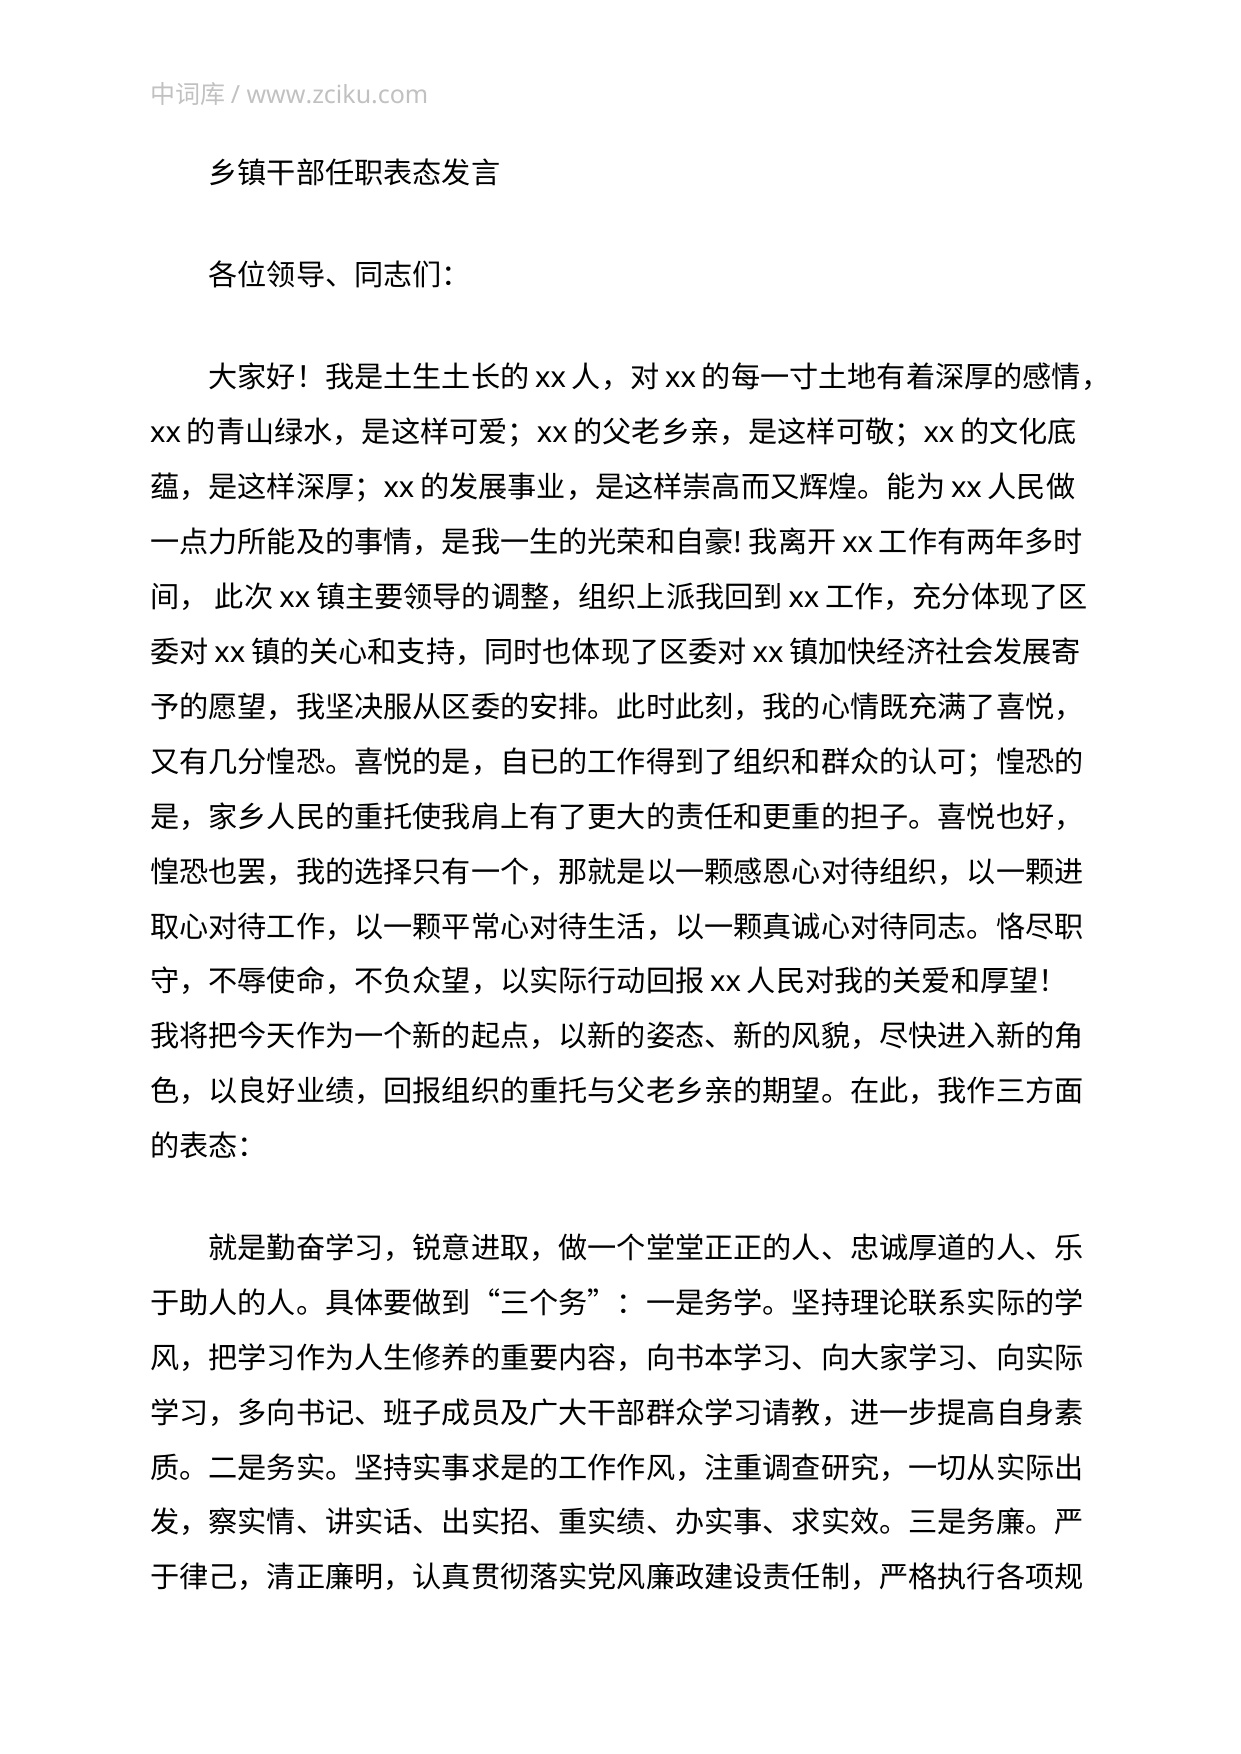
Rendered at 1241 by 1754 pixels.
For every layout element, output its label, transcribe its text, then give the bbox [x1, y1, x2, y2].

text 各位领导、同志们： [150, 252, 1090, 294]
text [150, 1224, 1090, 1596]
text 乡镇干部任职表态发言 [150, 150, 1090, 192]
text 大家好！我是土生土长的xx人，对xx的每一寸土地有着深厚的感情，xx的青山绿水，是这样可爱；xx的父老乡亲，是这样可敬；xx的文化底蕴，是这样深厚；xx的发展事业，是这样崇高而又辉煌。能为xx人民做一点力所能及的事情，是我一生的光荣和自豪! 我离开xx工作有两年多时间， 此次xx镇主要领导的调整，组织上派我回到xx工作，充分体现了区委对xx镇的关心和支持，同时也体现了区委对xx镇加快经济社会发展寄予的愿望，我坚决服从区委的安排。此时此刻，我的心情既充满了喜悦，又有几分惶恐。喜悦的是，自已的工作得到了组织和群众的认可；惶恐的是，家乡人民的重托使我肩上有了更大的责任和更重的担子。喜悦也好，惶恐也罢，我的选择只有一个，那就是以一颗感恩心对待组织，以一颗进取心对待工作，以一颗平常心对待生活，以一颗真诚心对待同志。恪尽职守，不辱使命，不负众望，以实际行动回报xx人民对我的关爱和厚望！ 我将把今天作为一个新的起点，以新的姿态、新的风貌，尽快进入新的角色，以良好业绩，回报组织的重托与父老乡亲的期望。在此，我作三方面的表态： [150, 353, 1090, 1165]
